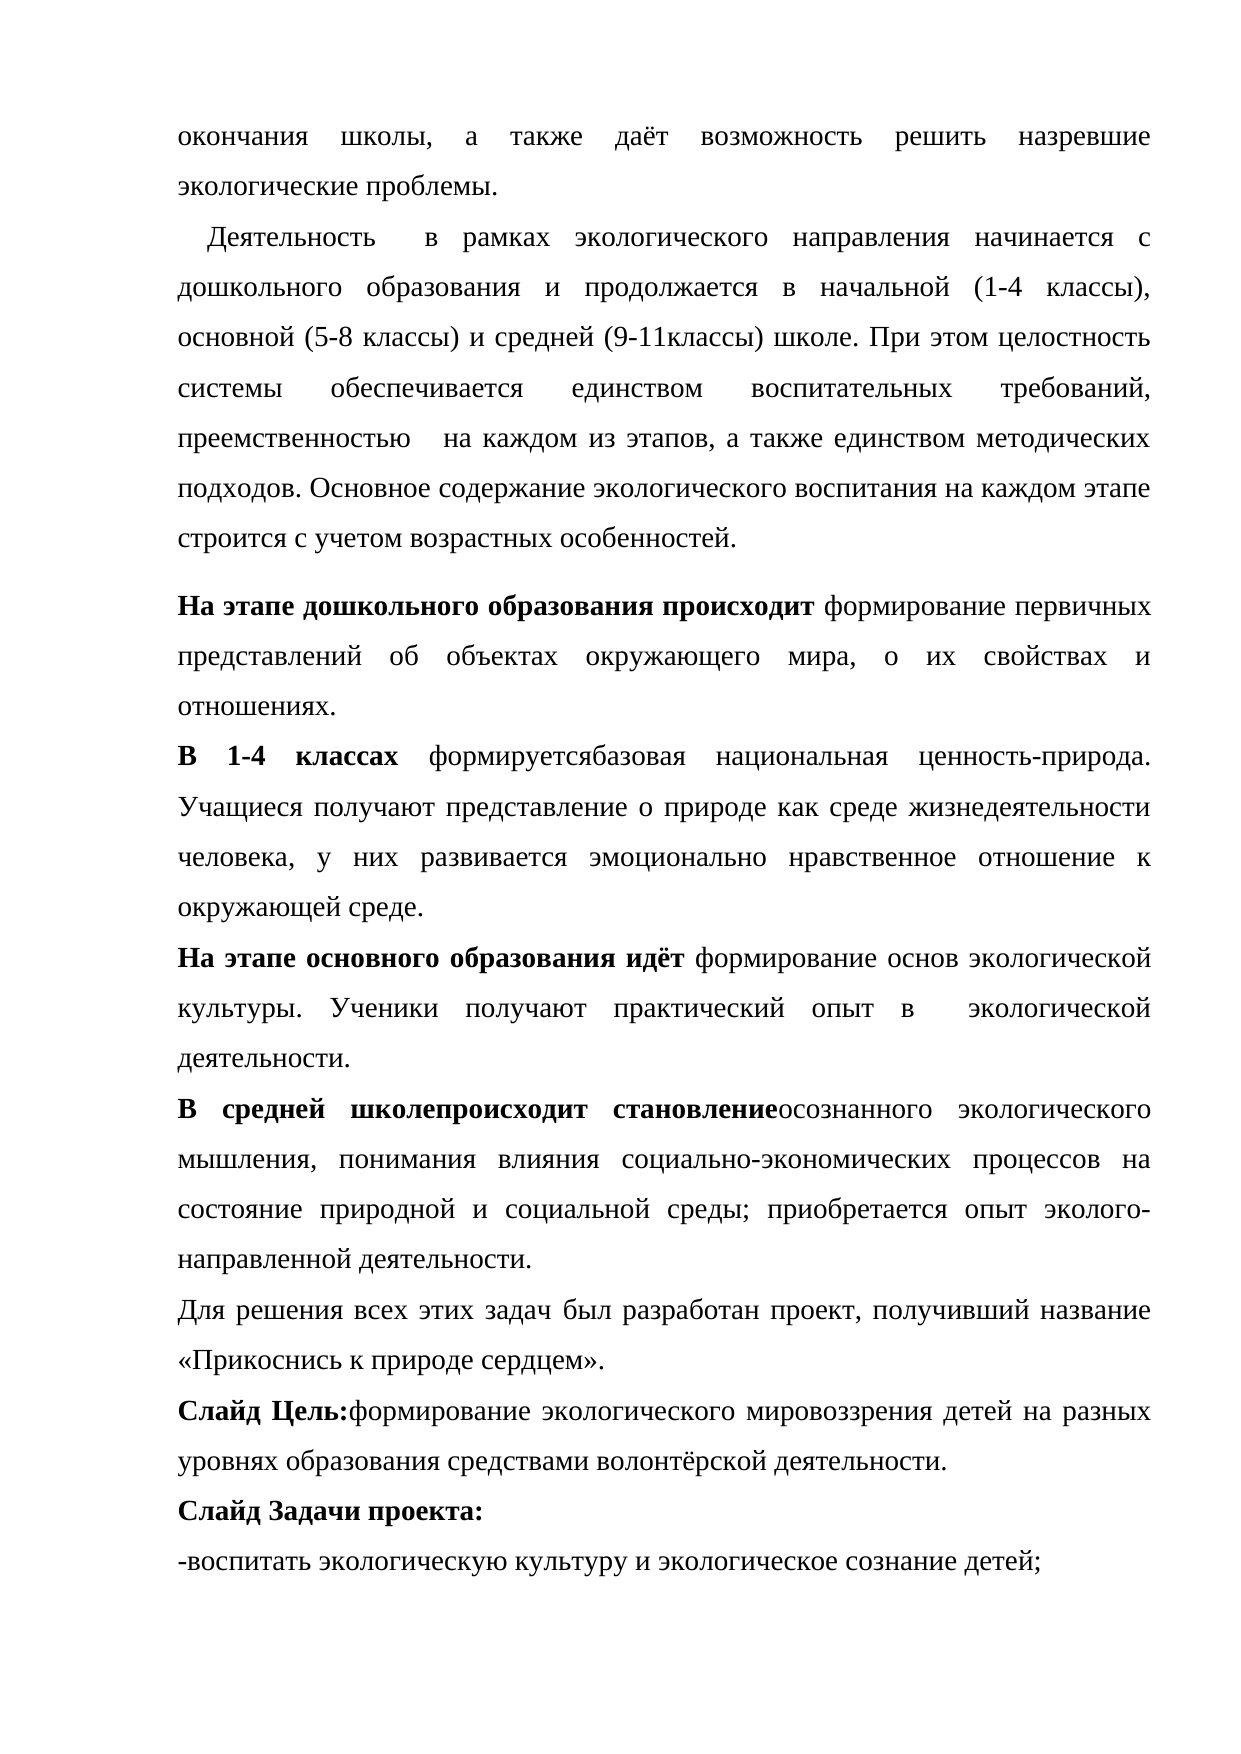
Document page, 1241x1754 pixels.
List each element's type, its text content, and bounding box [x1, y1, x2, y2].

text Слайд Задачи проекта: [177, 1493, 1152, 1527]
text На этапе дошкольного образования происходит формирование первичных представлений об объектах окружающего мира, о их свойствах и отношениях. [177, 588, 1152, 638]
text Деятельность в рамках экологического направления начинается с дошкольного образования и продолжается в начальной (1-4 классы), основной (5-8 классы) и средней (9-11классы) школе. При этом целостность системы обеспечивается единством воспитательных требований, преемственностью на каждом из этапов, а также единством методических подходов. Основное содержание экологического воспитания на каждом этапе строится с учетом возрастных особенностей. [177, 219, 1152, 554]
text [177, 118, 1152, 202]
text В средней школепроисходит становлениеосознанного экологического мышления, понимания влияния социально-экономических процессов на состояние природной и социальной среды; приобретается опыт эколого-направленной деятельности. [177, 1091, 1152, 1275]
text На этапе основного образования идёт формирование основ экологической культуры. Ученики получают практический опыт в экологической деятельности. [177, 940, 1152, 1074]
text В 1-4 классах формируетсябазовая национальная ценность-природа. Учащиеся получают представление о природе как среде жизнедеятельности человека, у них развивается эмоционально нравственное отношение к окружающей среде. [177, 738, 1152, 923]
text Слайд Цель:формирование экологического мировоззрения детей на разных уровнях образования средствами волонтёрской деятельности. [177, 1393, 1152, 1476]
text На этапе дошкольного образования происходит формирование первичных представлений об объектах окружающего мира, о их свойствах и отношениях. [177, 671, 1152, 722]
text Для решения всех этих задач был разработан проект, получивший название «Прикоснись к природе сердцем». [177, 1292, 1152, 1376]
text -воспитать экологическую культуру и экологическое сознание детей; [177, 1543, 1152, 1577]
